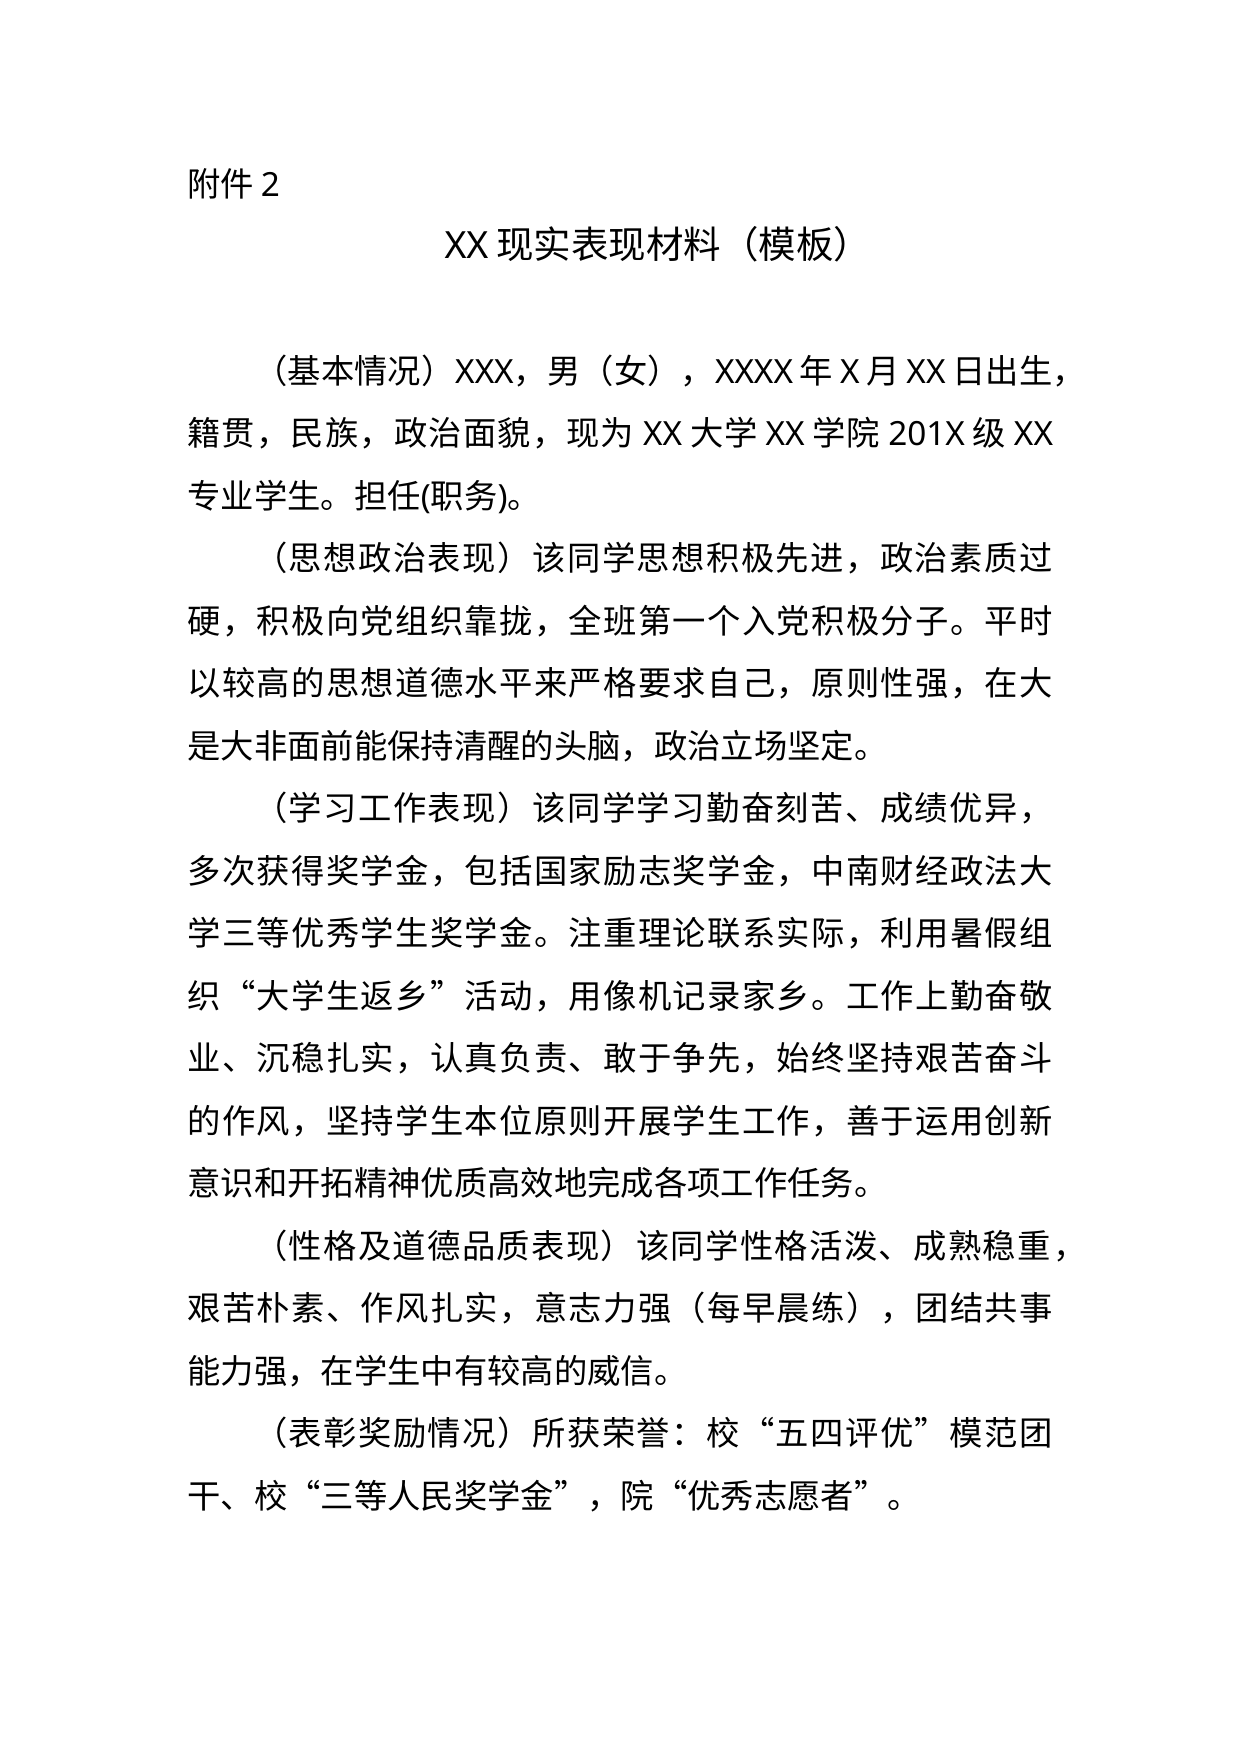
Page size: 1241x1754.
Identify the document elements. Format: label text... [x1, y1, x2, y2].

text （学习工作表现）该同学学习勤奋刻苦、成绩优异，多次获得奖学金，包括国家励志奖学金，中南财经政法大学三等优秀学生奖学金。注重理论联系实际，利用暑假组织“大学生返乡”活动，用像机记录家乡。工作上勤奋敬业、沉稳扎实，认真负责、敢于争先，始终坚持艰苦奋斗的作风，坚持学生本位原则开展学生工作，善于运用创新意识和开拓精神优质高效地完成各项工作任务。 [187, 771, 1053, 1208]
text 附件2 [187, 150, 1053, 208]
text XX现实表现材料（模板） [187, 208, 1053, 271]
text （基本情况）XXX，男（女），XXXX年X月XX日出生，籍贯，民族，政治面貌，现为XX大学XX学院201X级XX专业学生。担任(职务)。 [187, 333, 1053, 521]
text （表彰奖励情况）所获荣誉：校“五四评优”模范团干、校“三等人民奖学金”，院“优秀志愿者”。 [187, 1396, 1053, 1521]
text （思想政治表现）该同学思想积极先进，政治素质过硬，积极向党组织靠拢，全班第一个入党积极分子。平时以较高的思想道德水平来严格要求自己，原则性强，在大是大非面前能保持清醒的头脑，政治立场坚定。 [187, 521, 1053, 771]
text （性格及道德品质表现）该同学性格活泼、成熟稳重，艰苦朴素、作风扎实，意志力强（每早晨练），团结共事能力强，在学生中有较高的威信。 [187, 1208, 1053, 1396]
